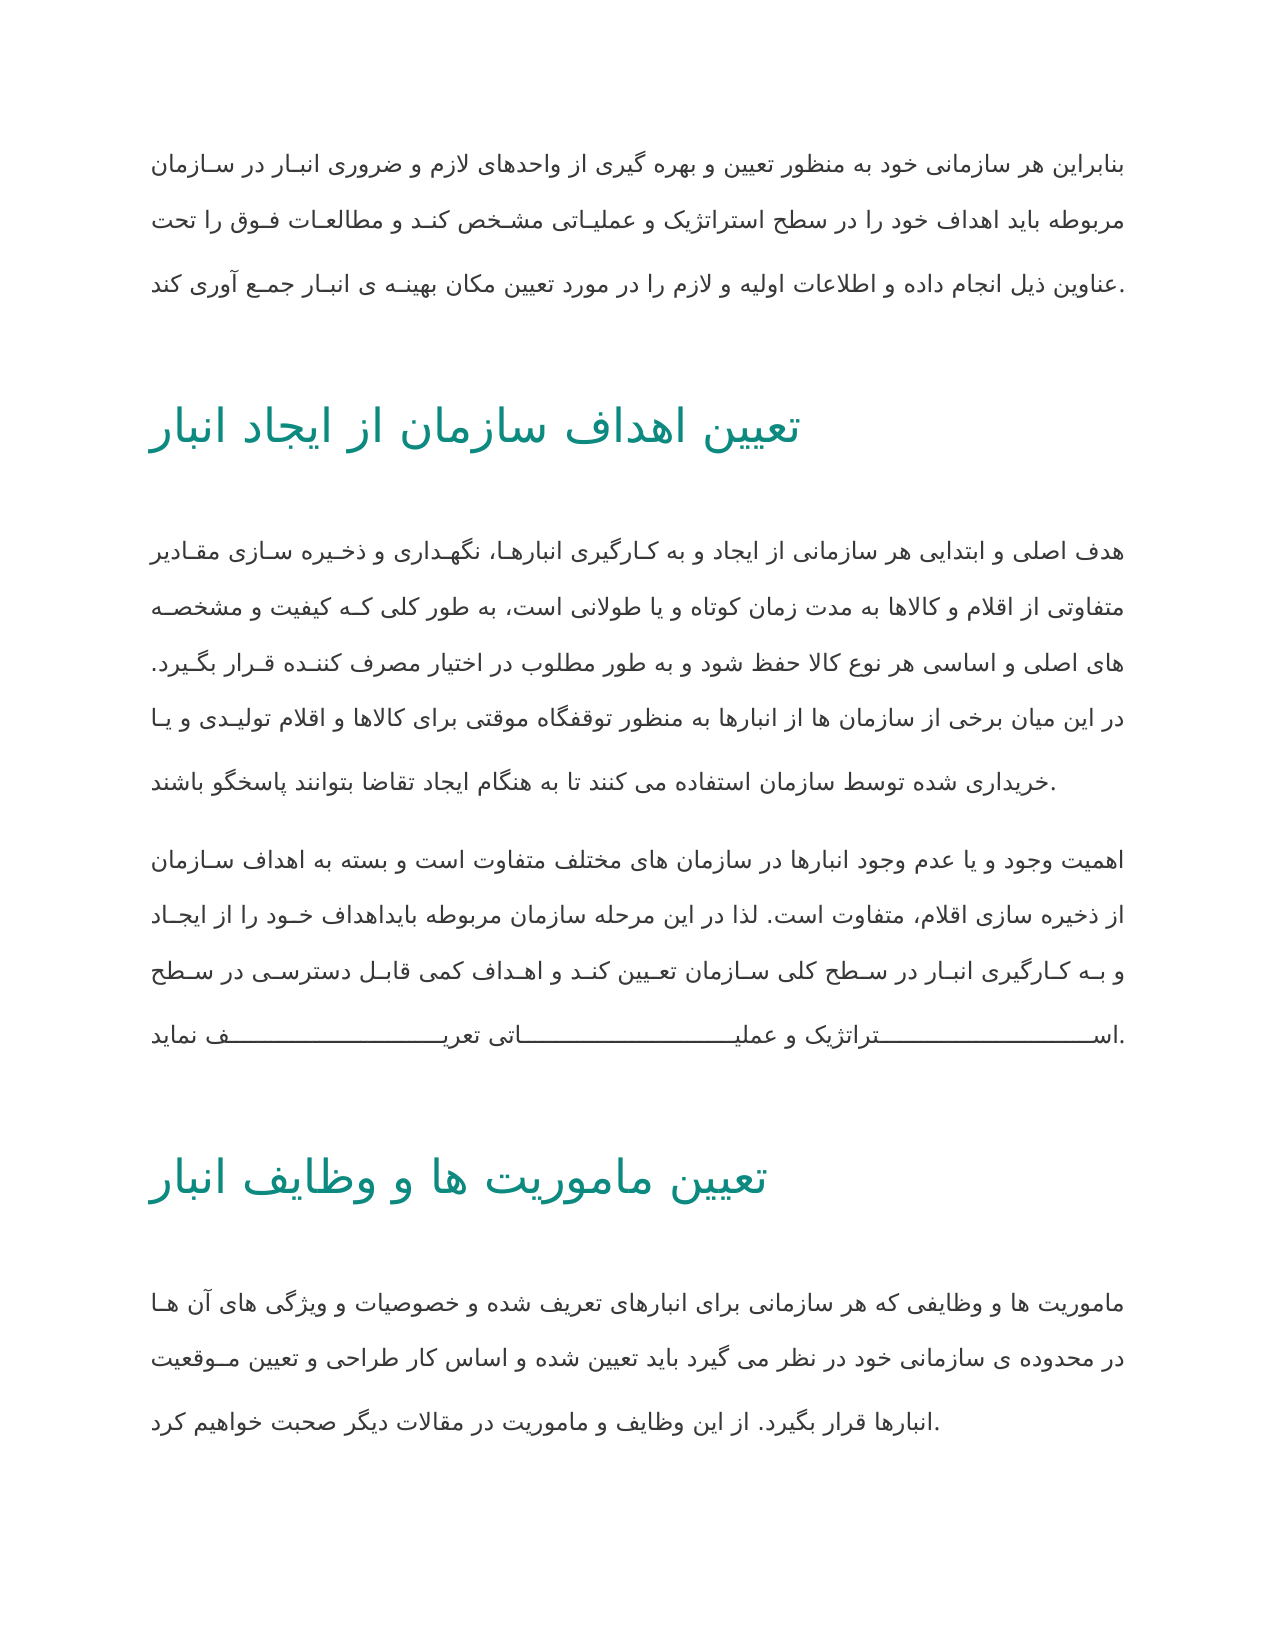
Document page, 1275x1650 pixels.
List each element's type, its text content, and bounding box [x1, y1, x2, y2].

text اهمیت وجود و یا عدم وجود انبارها در سازمان های مختلف متفاوت است و بسته به اهداف سازمان از ذخیره سازی اقلام، متفاوت است. لذا در این مرحله سازمان مربوطه بایداهداف خود را از ایجاد و به کارگیری انبار در سطح کلی سازمان تعیین کند و اهداف کمی قابل دسترسی در سطح استراتژیک و عملیاتی تعریف نماید. [150, 846, 1125, 1107]
text تعیین ماموریت ها و وظایف انبار [150, 1150, 1125, 1205]
text ماموریت ها و وظایفی که هر سازمانی برای انبارهای تعریف شده و خصوصیات و ویژگی های آن ها در محدوده ی سازمانی خود در نظر می گیرد باید تعیین شده و اساس کار طراحی و تعیین موقعیت انبارها قرار بگیرد. از این وظایف و ماموریت در مقالات دیگر صحبت خواهیم کرد. [150, 1289, 1125, 1438]
text هدف اصلی و ابتدایی هر سازمانی از ایجاد و به کارگیری انبارها، نگهداری و ذخیره سازی مقادیر متفاوتی از اقلام و کالاها به مدت زمان کوتاه و یا طولانی است، به طور کلی که کیفیت و مشخصه های اصلی و اساسی هر نوع کالا حفظ شود و به طور مطلوب در اختیار مصرف کننده قرار بگیرد. در این میان برخی از سازمان ها از انبارها به منظور توقفگاه موقتی برای کالاها و اقلام تولیدی و یا خریداری شده توسط سازمان استفاده می کنند تا به هنگام ایجاد تقاضا بتوانند پاسخگو باشند. [150, 537, 1125, 798]
text تعیین اهداف سازمان از ایجاد انبار [150, 399, 1125, 453]
text بنابراین هر سازمانی خود به منظور تعیین و بهره گیری از واحدهای لازم و ضروری انبار در سازمان مربوطه باید اهداف خود را در سطح استراتژیک و عملیاتی مشخص کند و مطالعات فوق را تحت عناوین ذیل انجام داده و اطلاعات اولیه و لازم را در مورد تعیین مکان بهینه ی انبار جمع آوری کند. [150, 150, 1125, 355]
